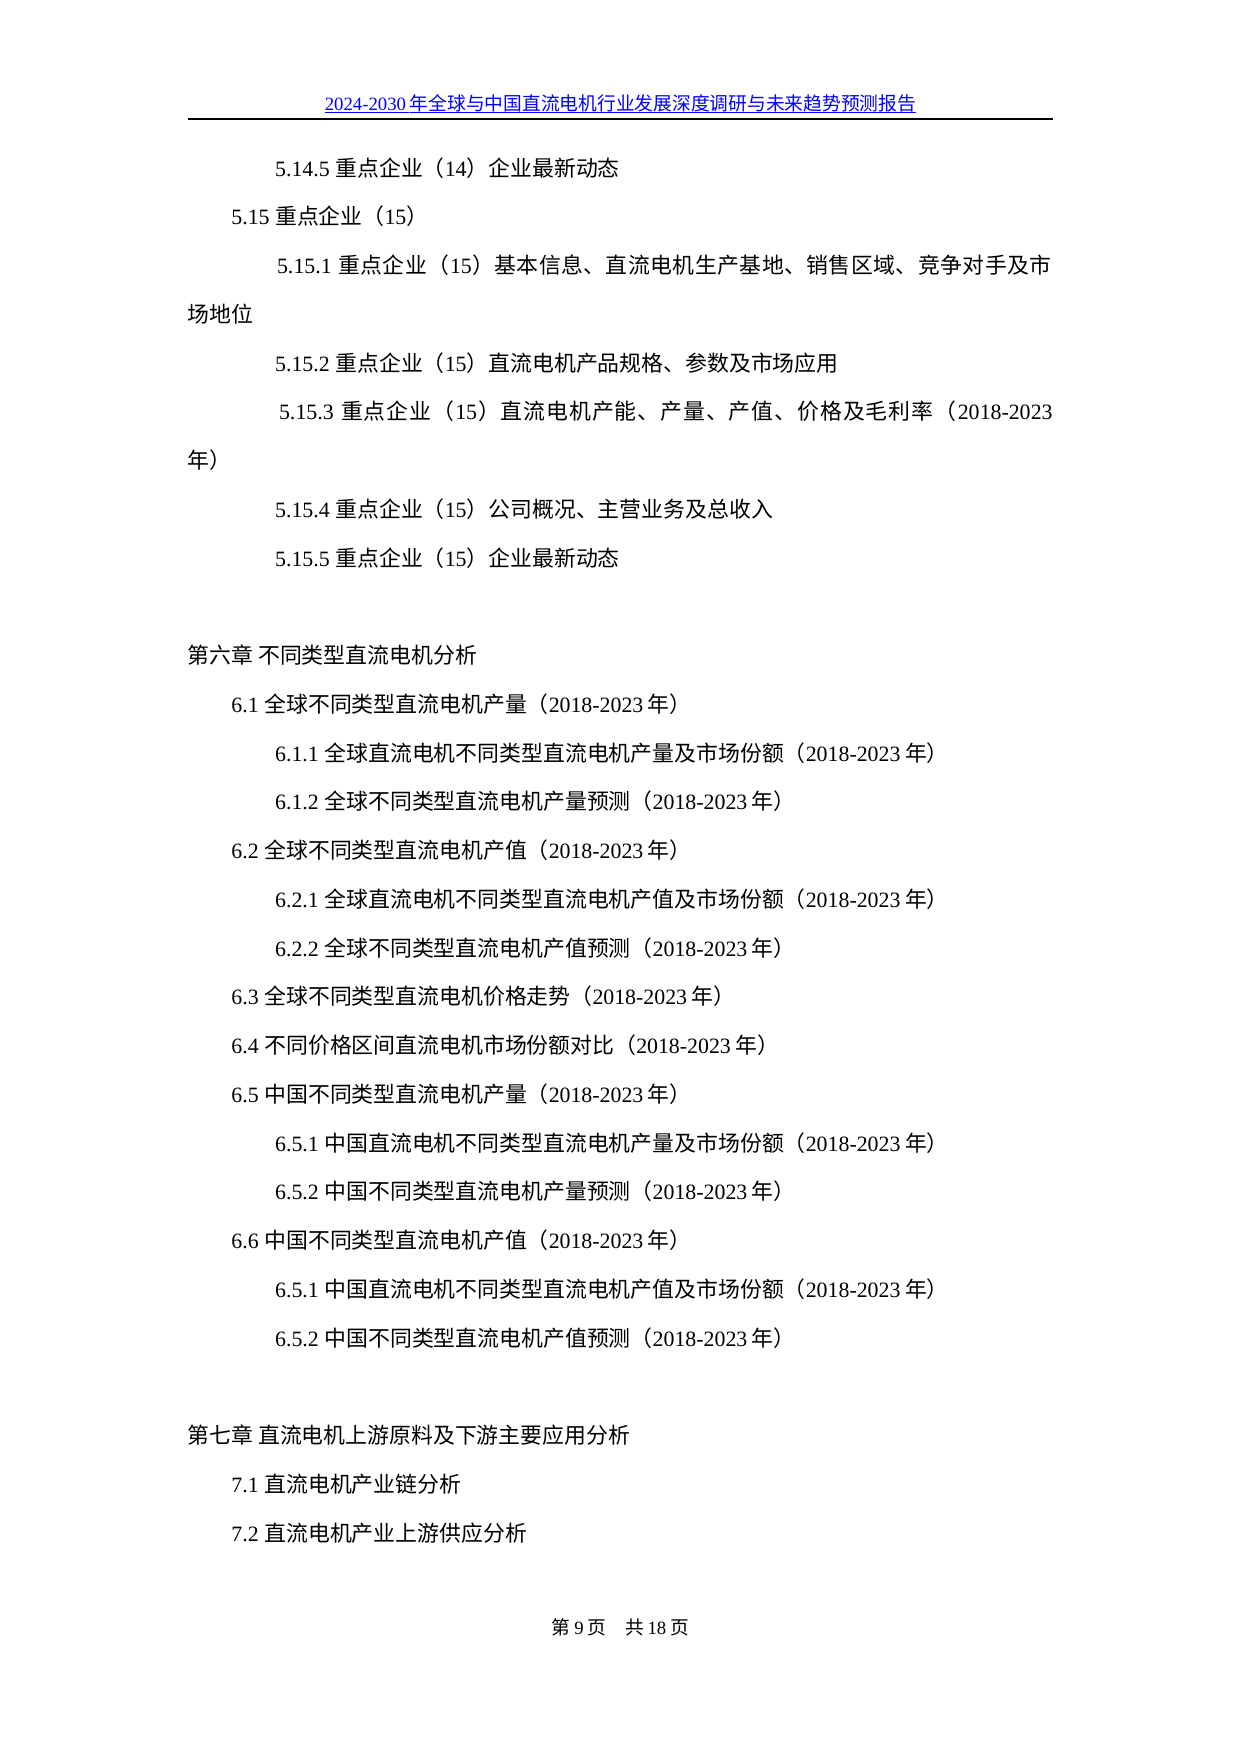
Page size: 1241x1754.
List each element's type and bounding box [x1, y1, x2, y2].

text [187, 150, 1053, 1548]
